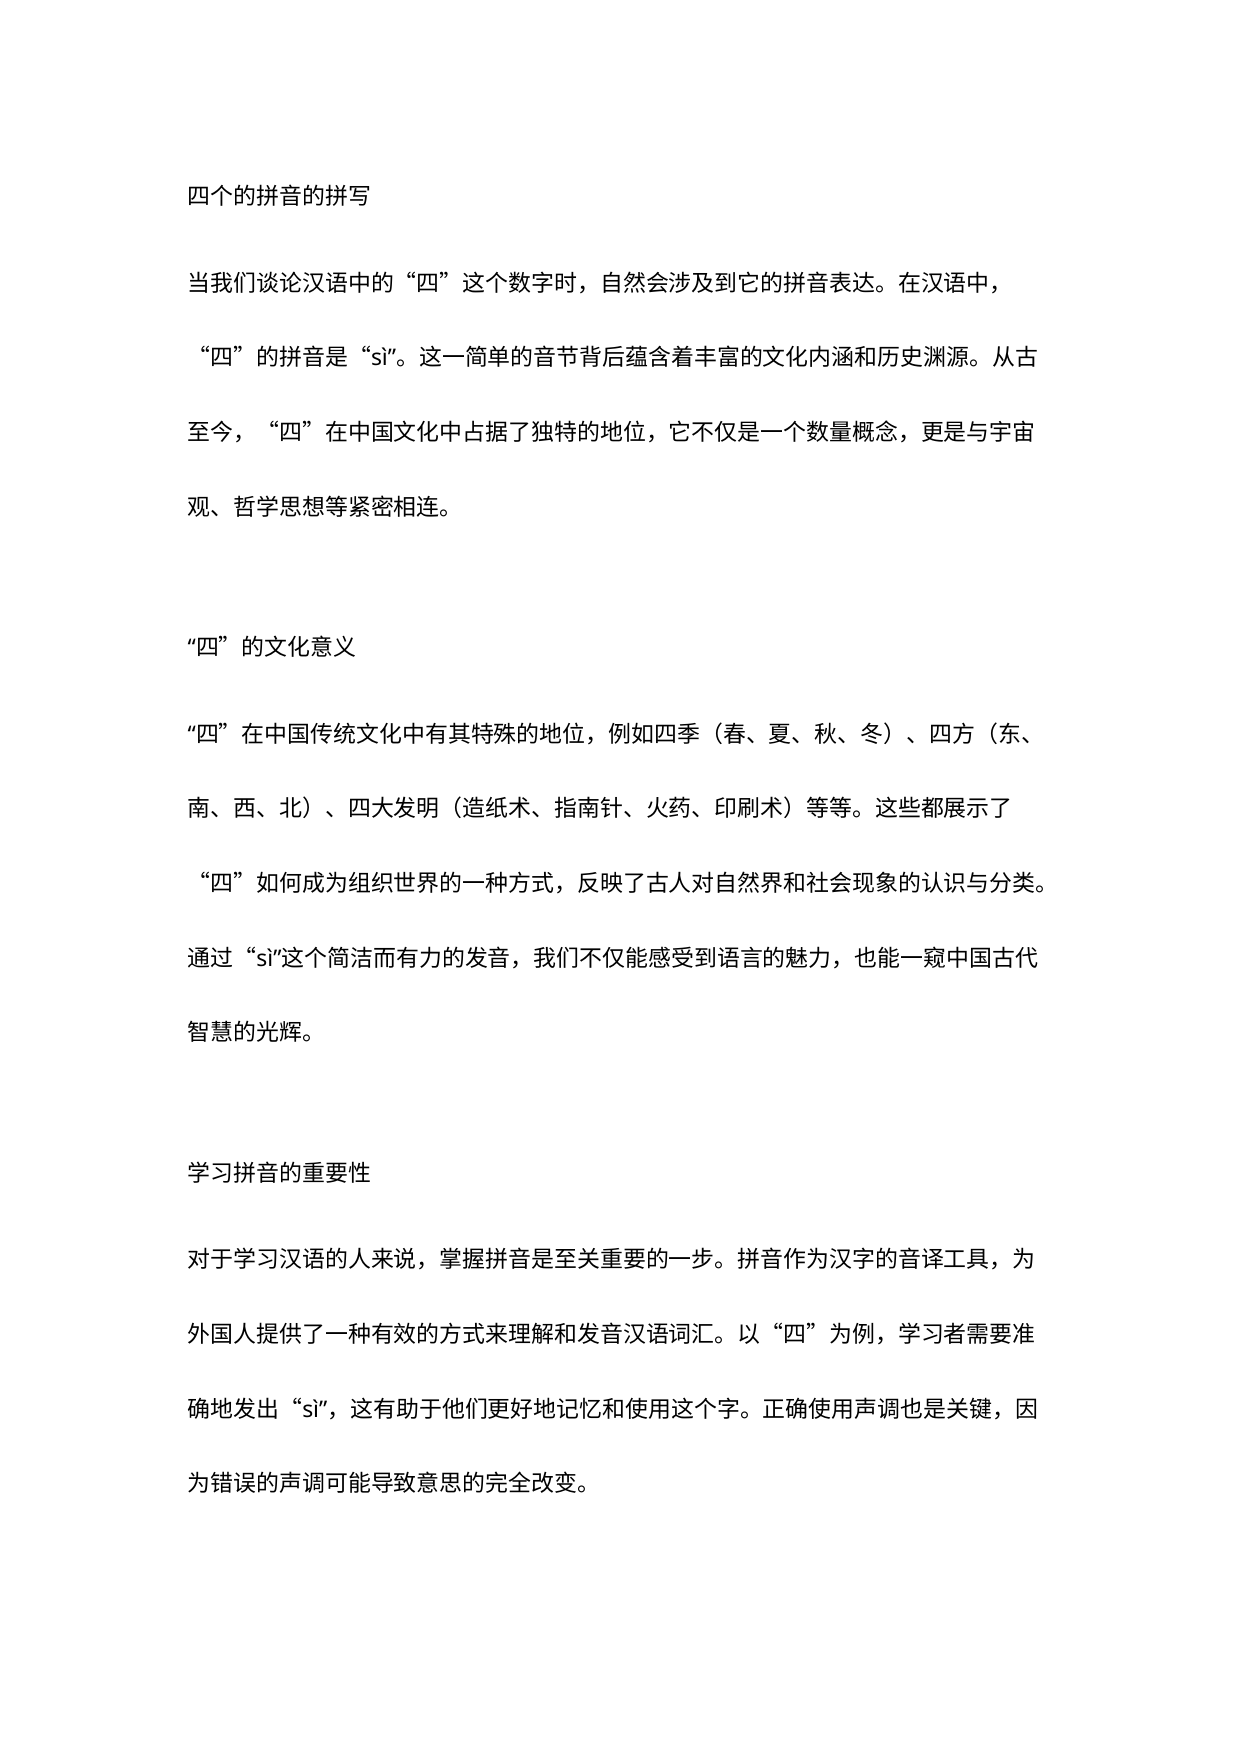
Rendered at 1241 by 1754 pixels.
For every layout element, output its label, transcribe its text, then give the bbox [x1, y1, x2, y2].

text 对于学习汉语的人来说，掌握拼音是至关重要的一步。拼音作为汉字的音译工具，为外国人提供了一种有效的方式来理解和发音汉语词汇。以“四”为例，学习者需要准确地发出“sì”，这有助于他们更好地记忆和使用这个字。正确使用声调也是关键，因为错误的声调可能导致意思的完全改变。 [187, 1225, 1053, 1514]
text 学习拼音的重要性 [187, 1139, 1053, 1204]
text “四”在中国传统文化中有其特殊的地位，例如四季（春、夏、秋、冬）、四方（东、南、西、北）、四大发明（造纸术、指南针、火药、印刷术）等等。这些都展示了“四”如何成为组织世界的一种方式，反映了古人对自然界和社会现象的认识与分类。通过“sì”这个简洁而有力的发音，我们不仅能感受到语言的魅力，也能一窥中国古代智慧的光辉。 [187, 700, 1053, 1063]
text 当我们谈论汉语中的“四”这个数字时，自然会涉及到它的拼音表达。在汉语中，“四”的拼音是“sì”。这一简单的音节背后蕴含着丰富的文化内涵和历史渊源。从古至今，“四”在中国文化中占据了独特的地位，它不仅是一个数量概念，更是与宇宙观、哲学思想等紧密相连。 [187, 248, 1053, 538]
text 四个的拼音的拼写 [187, 162, 1053, 227]
text “四”的文化意义 [187, 613, 1053, 678]
